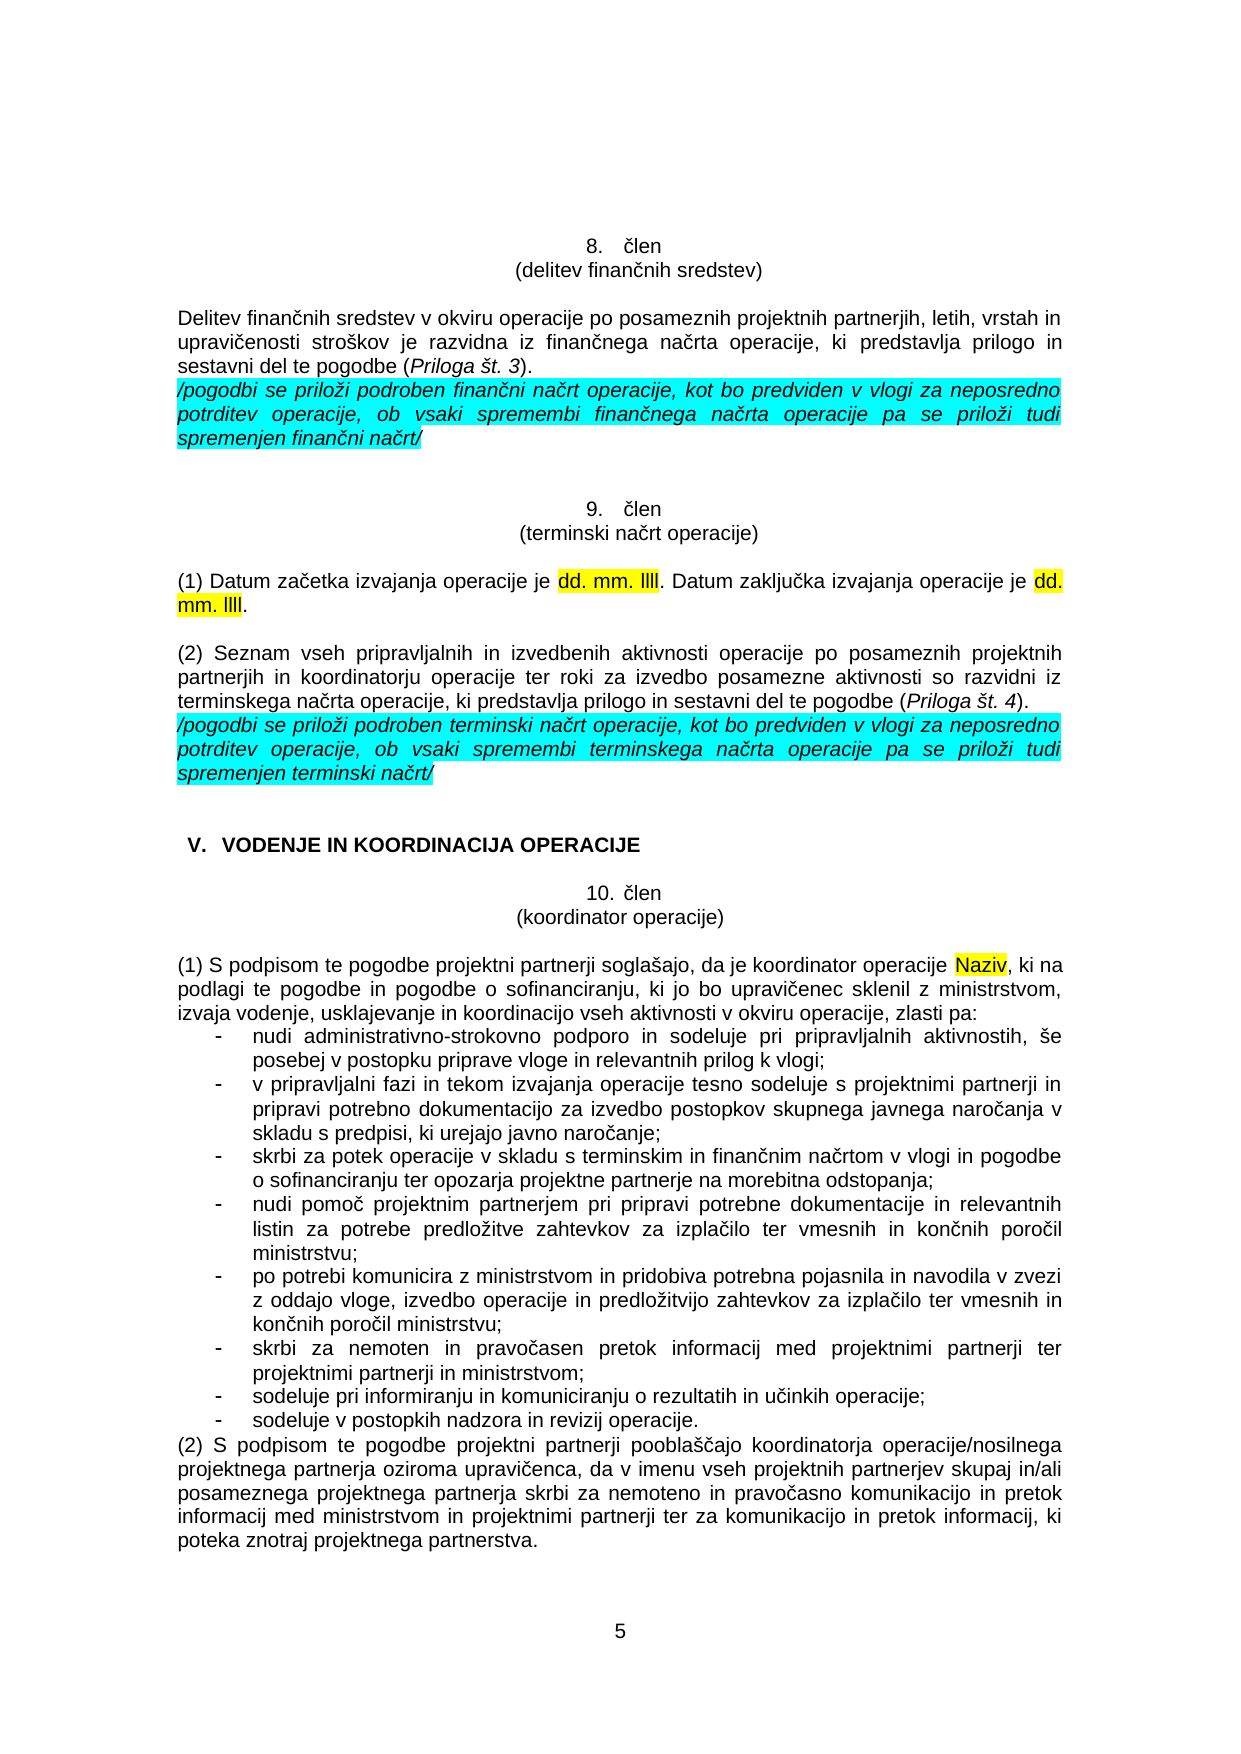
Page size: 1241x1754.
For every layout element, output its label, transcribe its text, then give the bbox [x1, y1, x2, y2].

list skrbi za potek operacije v skladu s terminskim in finančnim načrtom v vlogi in pogodbe o sofinanciranju ter opozarja projektne partnerje na morebitna odstopanja; [215, 1144, 1063, 1192]
list VODENJE IN KOORDINACIJA OPERACIJE [207, 833, 1063, 857]
list sodeluje pri informiranju in komuniciranju o rezultatih in učinkih operacije; [215, 1384, 1063, 1408]
list v pripravljalni fazi in tekom izvajanja operacije tesno sodeluje s projektnimi partnerji in pripravi potrebno dokumentacijo za izvedbo postopkov skupnega javnega naročanja v skladu s predpisi, ki urejajo javno naročanje; [215, 1072, 1063, 1144]
text Delitev finančnih sredstev v okviru operacije po posameznih projektnih partnerjih, letih, vrstah in upravičenosti stroškov je razvidna iz finančnega načrta operacije, ki predstavlja prilogo in sestavni del te pogodbe (Priloga št. 3). [177, 306, 1063, 377]
text (delitev finančnih sredstev) [215, 258, 1063, 282]
list sodeluje v postopkih nadzora in revizij operacije. [215, 1408, 1063, 1432]
list nudi administrativno-strokovno podporo in sodeluje pri pripravljalnih aktivnostih, še posebej v postopku priprave vloge in relevantnih prilog k vlogi; [215, 1024, 1063, 1072]
text (1) S podpisom te pogodbe projektni partnerji soglašajo, da je koordinator operacije Naziv, ki na podlagi te pogodbe in pogodbe o sofinanciranju, ki jo bo upravičenec sklenil z ministrstvom, izvaja vodenje, usklajevanje in koordinacijo vseh aktivnosti v okviru operacije, zlasti pa: [177, 952, 1063, 1024]
list člen [184, 497, 1063, 521]
text (2) S podpisom te pogodbe projektni partnerji pooblaščajo koordinatorja operacije/nosilnega projektnega partnerja oziroma upravičenca, da v imenu vseh projektnih partnerjev skupaj in/ali posameznega projektnega partnerja skrbi za nemoteno in pravočasno komunikacijo in pretok informacij med ministrstvom in projektnimi partnerji ter za komunikacijo in pretok informacij, ki poteka znotraj projektnega partnerstva. [177, 1432, 1063, 1552]
text (2) Seznam vseh pripravljalnih in izvedbenih aktivnosti operacije po posameznih projektnih partnerjih in koordinatorju operacije ter roki za izvedbo posamezne aktivnosti so razvidni iz terminskega načrta operacije, ki predstavlja prilogo in sestavni del te pogodbe (Priloga št. 4). [177, 641, 1063, 713]
text (koordinator operacije) [177, 904, 1063, 928]
list skrbi za nemoten in pravočasen pretok informacij med projektnimi partnerji ter projektnimi partnerji in ministrstvom; [215, 1336, 1063, 1384]
list člen [184, 881, 1063, 904]
text (terminski načrt operacije) [215, 521, 1063, 545]
list po potrebi komunicira z ministrstvom in pridobiva potrebna pojasnila in navodila v zvezi z oddajo vloge, izvedbo operacije in predložitvijo zahtevkov za izplačilo ter vmesnih in končnih poročil ministrstvu; [215, 1264, 1063, 1336]
list nudi pomoč projektnim partnerjem pri pripravi potrebne dokumentacije in relevantnih listin za potrebe predložitve zahtevkov za izplačilo ter vmesnih in končnih poročil ministrstvu; [215, 1192, 1063, 1264]
list člen [184, 234, 1063, 258]
text (1) Datum začetka izvajanja operacije je dd. mm. llll. Datum zaključka izvajanja operacije je dd. mm. llll. [177, 569, 1063, 617]
text /pogodbi se priloži podroben finančni načrt operacije, kot bo predviden v vlogi za neposredno potrditev operacije, ob vsaki spremembi finančnega načrta operacije pa se priloži tudi spremenjen finančni načrt/ [177, 377, 1063, 449]
text /pogodbi se priloži podroben terminski načrt operacije, kot bo predviden v vlogi za neposredno potrditev operacije, ob vsaki spremembi terminskega načrta operacije pa se priloži tudi spremenjen terminski načrt/ [433, 713, 1063, 785]
